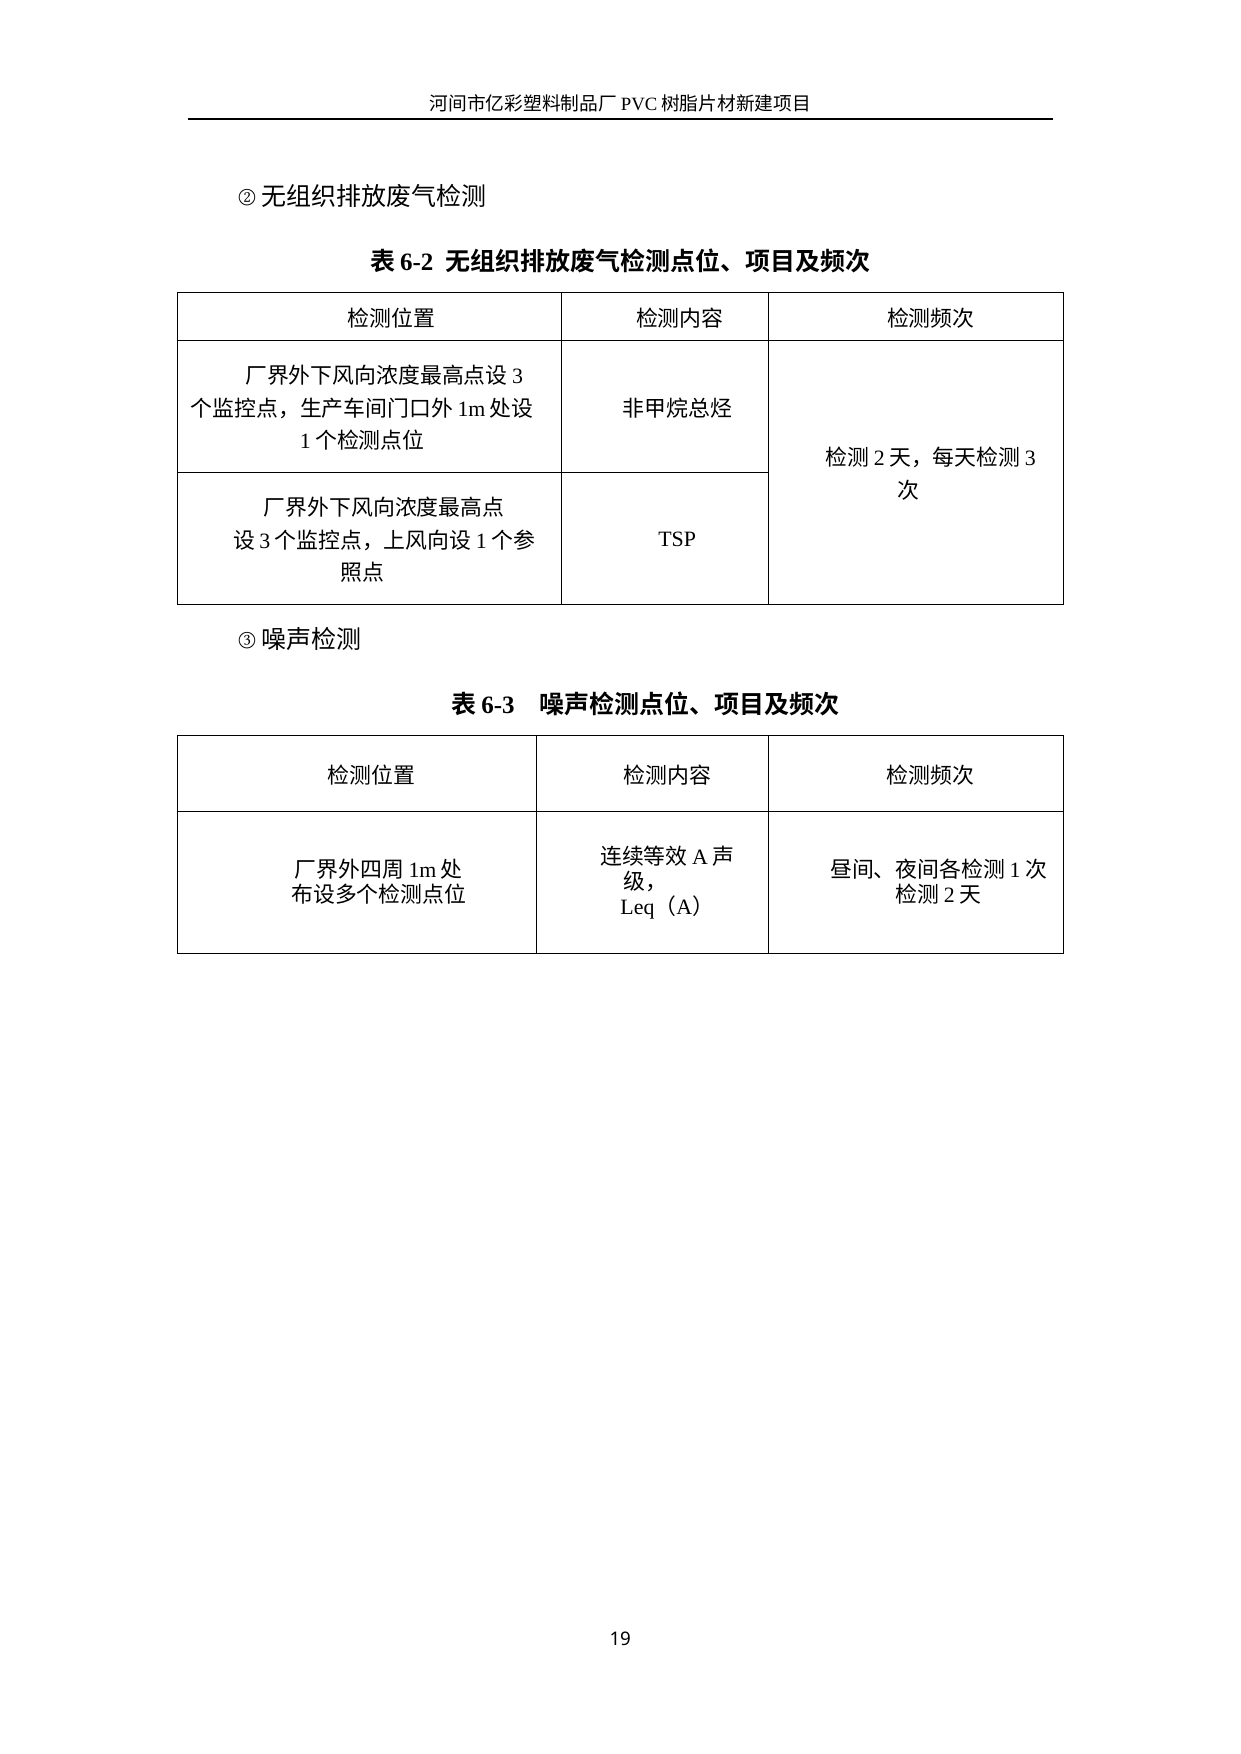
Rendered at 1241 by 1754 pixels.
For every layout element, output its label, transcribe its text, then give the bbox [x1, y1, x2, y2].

table_header 检测频次 [769, 293, 1063, 340]
text ②无组织排放废气检测 [187, 162, 1053, 227]
text 表6-2 无组织排放废气检测点位、项目及频次 [187, 227, 1053, 292]
table_cell 检测2天，每天检测3次 [769, 341, 1063, 604]
text ③噪声检测 [187, 605, 1053, 670]
table_cell 昼间、夜间各检测1次 检测2天 [769, 812, 1063, 952]
table_header 检测位置 [178, 736, 536, 811]
table_header 检测内容 [562, 293, 768, 340]
table_header 检测内容 [537, 736, 768, 811]
table_header 检测位置 [178, 293, 561, 340]
table_cell 厂界外四周1m处 布设多个检测点位 [178, 812, 536, 952]
table_cell 厂界外下风向浓度最高点设3个监控点，生产车间门口外1m处设1个检测点位 [178, 341, 561, 472]
table_header 检测频次 [769, 736, 1063, 811]
table_cell 连续等效A声级， Leq（A） [537, 812, 768, 952]
table_cell 厂界外下风向浓度最高点 设3个监控点，上风向设1个参照点 [178, 473, 561, 604]
table_cell 非甲烷总烃 [562, 341, 768, 472]
table_cell TSP [562, 473, 768, 604]
text 表6-3 噪声检测点位、项目及频次 [187, 670, 1053, 735]
